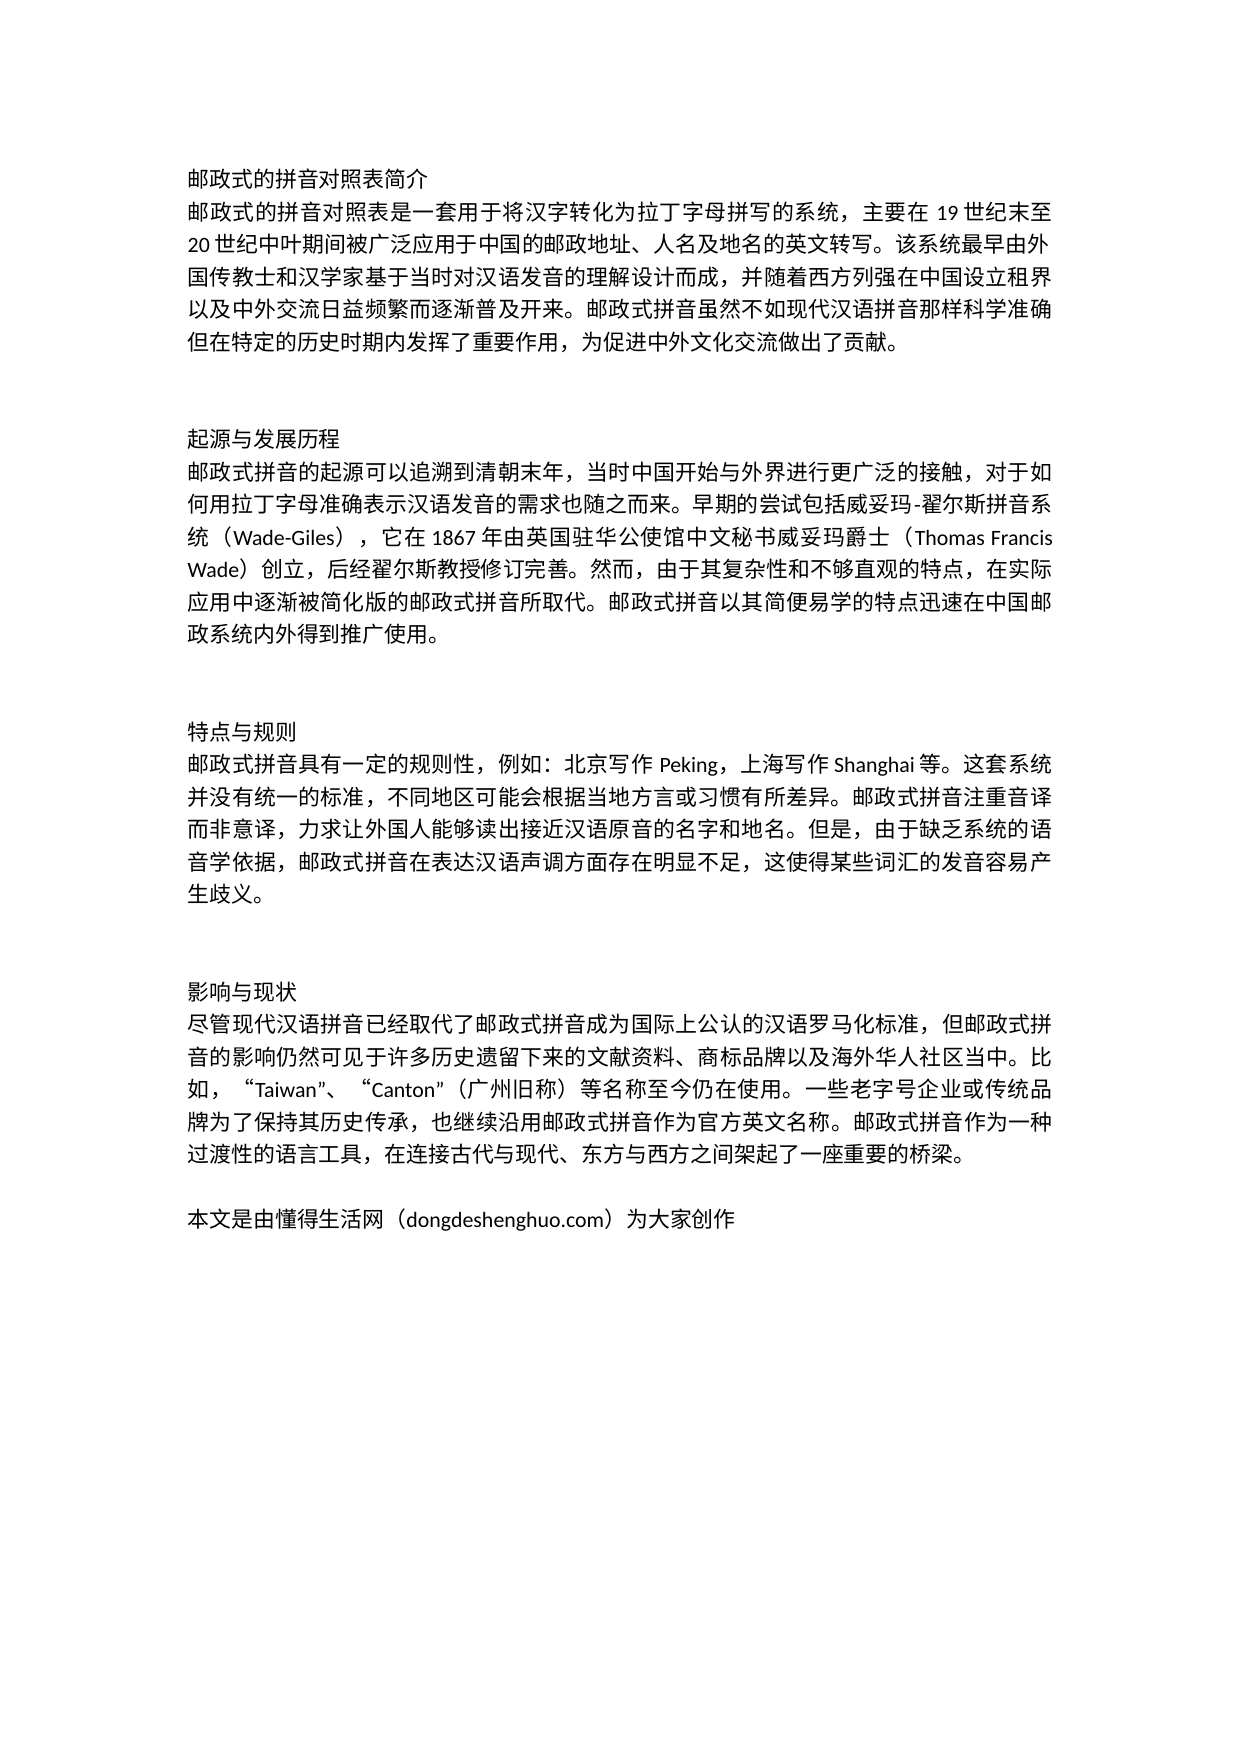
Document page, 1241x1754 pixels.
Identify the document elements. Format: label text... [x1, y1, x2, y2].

text 特点与规则 [187, 714, 1053, 747]
text 邮政式的拼音对照表简介 [187, 162, 1053, 194]
text 邮政式拼音具有一定的规则性，例如：北京写作Peking，上海写作Shanghai等。这套系统并没有统一的标准，不同地区可能会根据当地方言或习惯有所差异。邮政式拼音注重音译而非意译，力求让外国人能够读出接近汉语原音的名字和地名。但是，由于缺乏系统的语音学依据，邮政式拼音在表达汉语声调方面存在明显不足，这使得某些词汇的发音容易产生歧义。 [187, 747, 1053, 909]
text 本文是由懂得生活网（dongdeshenghuo.com）为大家创作 [187, 1202, 1053, 1234]
text 影响与现状 [187, 974, 1053, 1007]
text 邮政式的拼音对照表是一套用于将汉字转化为拉丁字母拼写的系统，主要在19世纪末至20世纪中叶期间被广泛应用于中国的邮政地址、人名及地名的英文转写。该系统最早由外国传教士和汉学家基于当时对汉语发音的理解设计而成，并随着西方列强在中国设立租界以及中外交流日益频繁而逐渐普及开来。邮政式拼音虽然不如现代汉语拼音那样科学准确，但在特定的历史时期内发挥了重要作用，为促进中外文化交流做出了贡献。 [187, 194, 1053, 357]
text 尽管现代汉语拼音已经取代了邮政式拼音成为国际上公认的汉语罗马化标准，但邮政式拼音的影响仍然可见于许多历史遗留下来的文献资料、商标品牌以及海外华人社区当中。比如，“Taiwan”、“Canton”（广州旧称）等名称至今仍在使用。一些老字号企业或传统品牌为了保持其历史传承，也继续沿用邮政式拼音作为官方英文名称。邮政式拼音作为一种过渡性的语言工具，在连接古代与现代、东方与西方之间架起了一座重要的桥梁。 [187, 1007, 1053, 1169]
text 起源与发展历程 [187, 422, 1053, 454]
text 邮政式拼音的起源可以追溯到清朝末年，当时中国开始与外界进行更广泛的接触，对于如何用拉丁字母准确表示汉语发音的需求也随之而来。早期的尝试包括威妥玛-翟尔斯拼音系统（Wade-Giles），它在1867年由英国驻华公使馆中文秘书威妥玛爵士（Thomas Francis Wade）创立，后经翟尔斯教授修订完善。然而，由于其复杂性和不够直观的特点，在实际应用中逐渐被简化版的邮政式拼音所取代。邮政式拼音以其简便易学的特点迅速在中国邮政系统内外得到推广使用。 [187, 454, 1053, 649]
